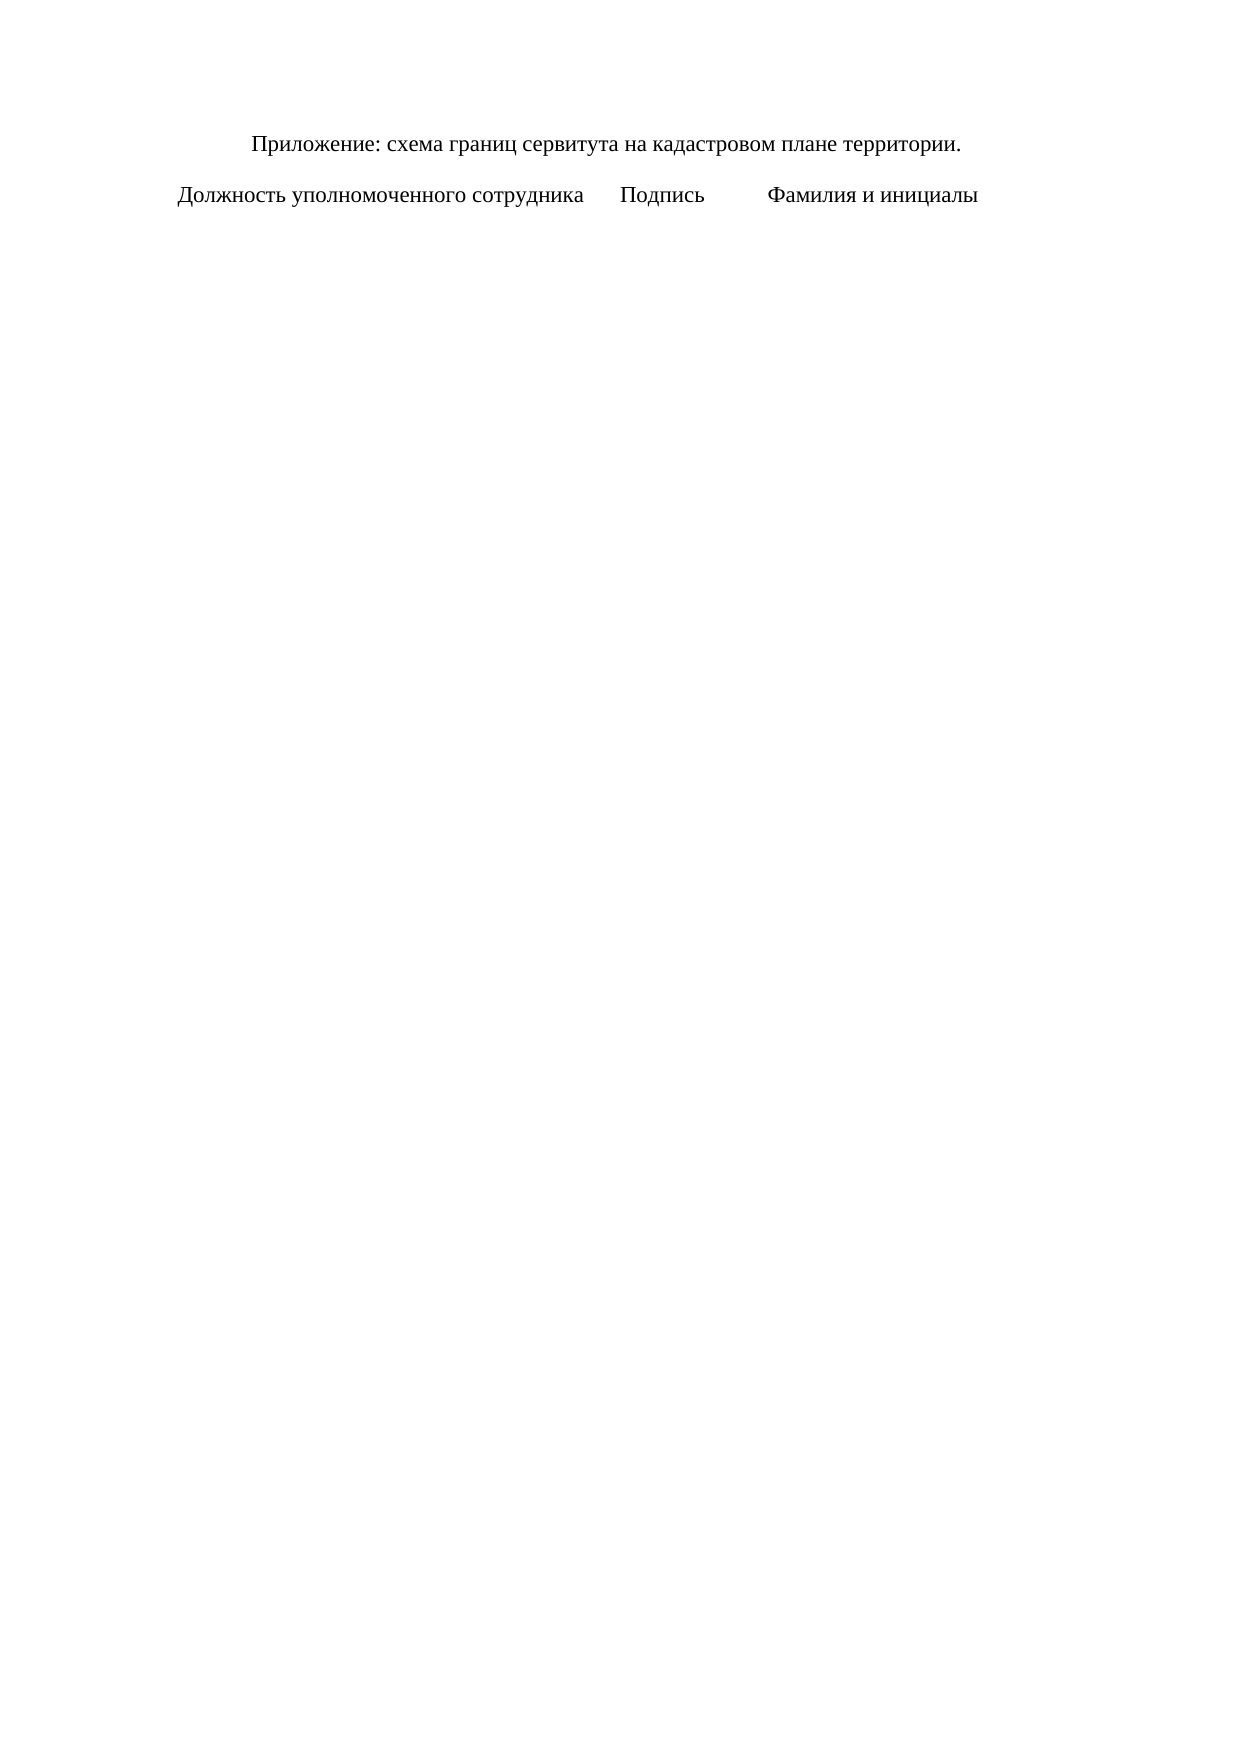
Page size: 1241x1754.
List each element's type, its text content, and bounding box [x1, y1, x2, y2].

text Приложение: схема границ сервитута на кадастровом плане территории. [177, 130, 1152, 156]
text Должность уполномоченного сотрудника Подпись Фамилия и инициалы [177, 181, 1152, 207]
